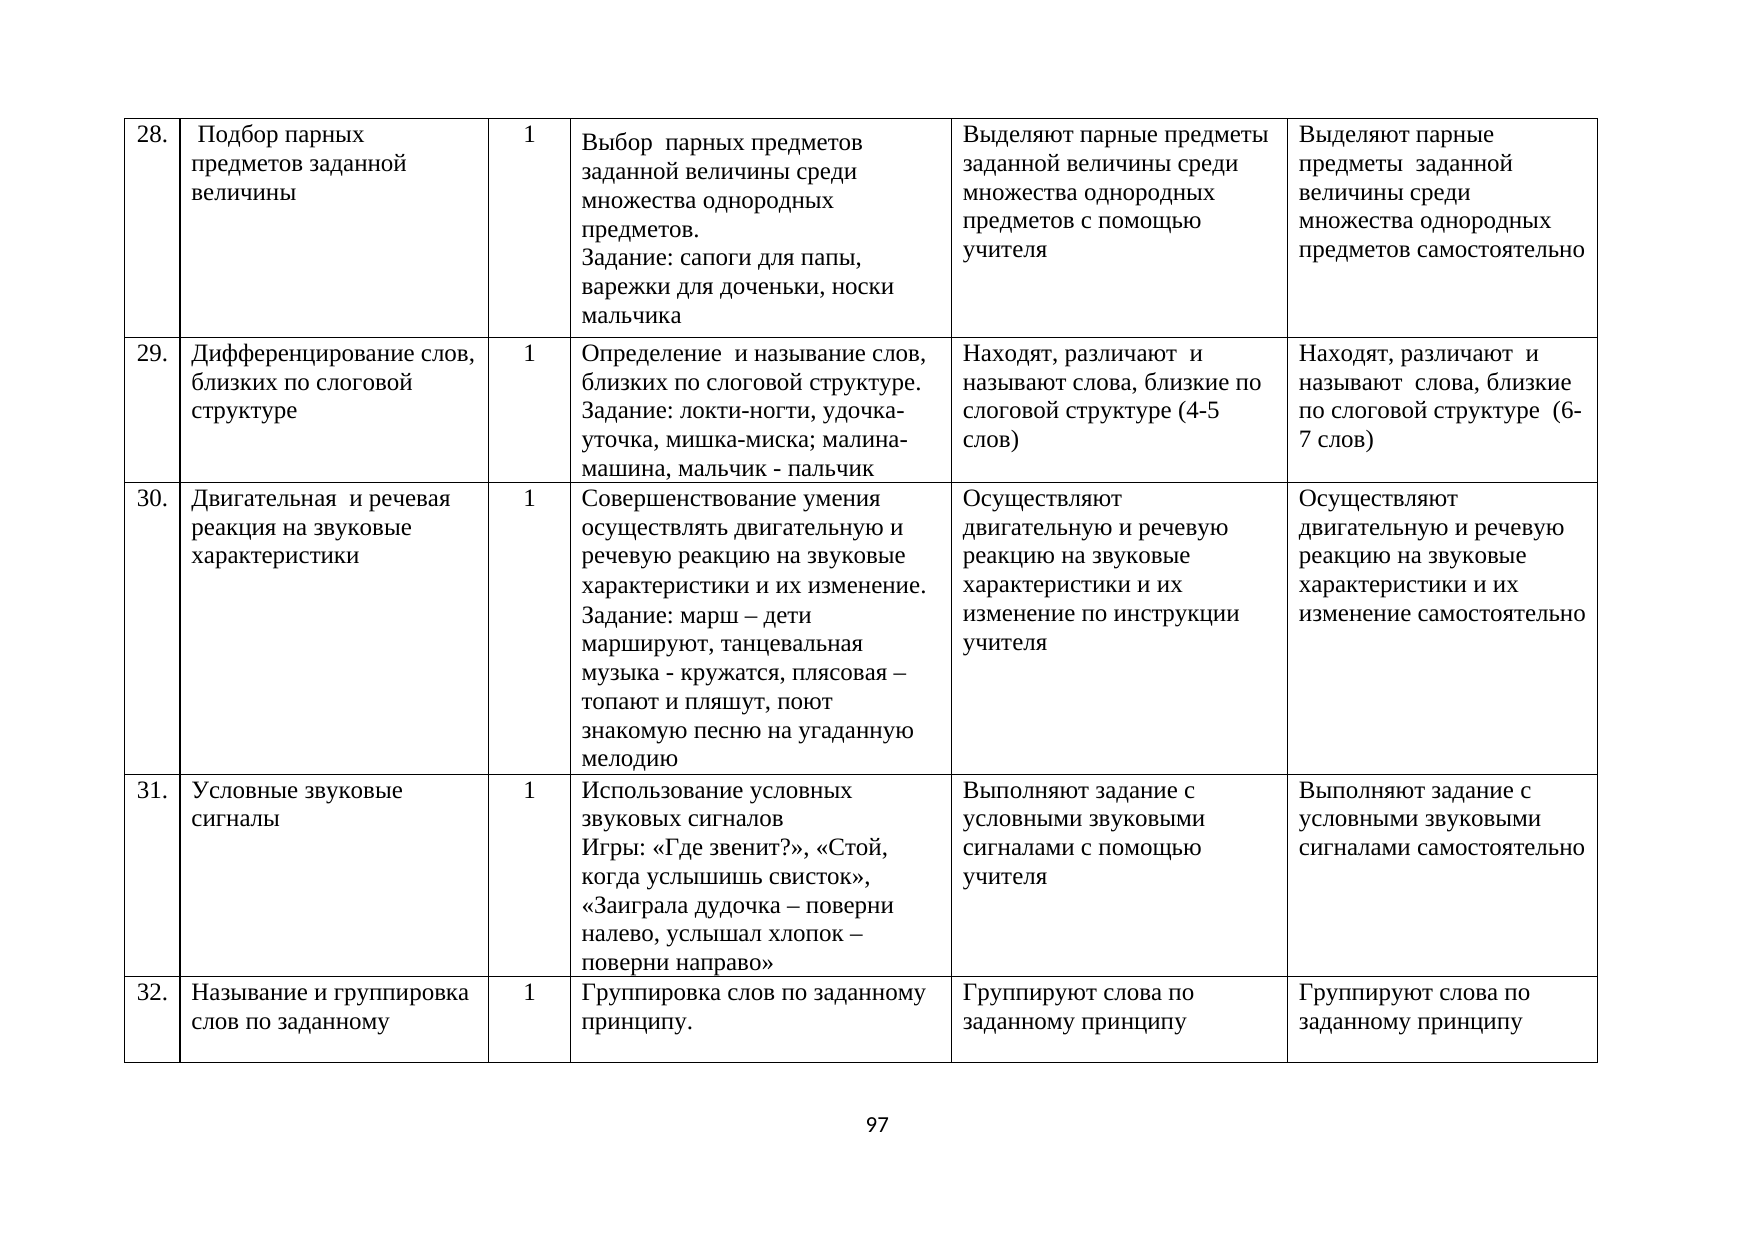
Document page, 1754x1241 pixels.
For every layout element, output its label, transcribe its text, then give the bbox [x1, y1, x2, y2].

table_cell Совершенствование умения осуществлять двигательную и речевую реакцию на звуковые характеристики и их изменение. Задание: марш – дети маршируют, танцевальная музыка - кружатся, плясовая – топают и пляшут, поют знакомую песню на угаданную мелодию [571, 483, 951, 774]
table_cell Осуществляют двигательную и речевую реакцию на звуковые характеристики и их изменение самостоятельно [1288, 483, 1597, 774]
table_cell 29. [125, 338, 179, 482]
table_cell Выполняют задание с условными звуковыми сигналами самостоятельно [1288, 775, 1597, 976]
table_cell Находят, различают и называют слова, близкие по слоговой структуре (4-5 слов) [952, 338, 1287, 482]
table_cell 1 [489, 977, 570, 1062]
table_cell 1 [489, 338, 570, 482]
table_cell 1 [489, 119, 570, 337]
table_cell Условные звуковые сигналы [181, 775, 488, 976]
table_cell Выделяют парные предметы заданной величины среди множества однородных предметов с помощью учителя [952, 119, 1287, 337]
table_cell 1 [489, 775, 570, 976]
table_cell 31. [125, 775, 179, 976]
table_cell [181, 977, 488, 1062]
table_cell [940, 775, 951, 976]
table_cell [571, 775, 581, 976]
table_cell 30. [125, 483, 179, 774]
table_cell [571, 977, 951, 1062]
table_cell Выбор парных предметов заданной величины среди множества однородных предметов. Задание: сапоги для папы, варежки для доченьки, носки мальчика [571, 119, 951, 337]
table_cell Дифференцирование слов, близких по слоговой структуре [181, 338, 488, 482]
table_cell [952, 977, 1287, 1062]
table_cell Определение и называние слов, близких по слоговой структуре. Задание: локти-ногти, удочка-уточка, мишка-миска; малина-машина, мальчик - пальчик [571, 338, 951, 482]
table_cell 32. [125, 977, 179, 1062]
table_cell Находят, различают и называют слова, близкие по слоговой структуре (6-7 слов) [1288, 338, 1597, 482]
table_cell Двигательная и речевая реакция на звуковые характеристики [181, 483, 488, 774]
table_cell 28. [125, 119, 179, 337]
table_cell Подбор парных предметов заданной величины [181, 119, 488, 337]
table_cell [1288, 977, 1597, 1062]
table_cell 1 [489, 483, 570, 774]
table_cell Выделяют парные предметы заданной величины среди множества однородных предметов самостоятельно [1288, 119, 1597, 337]
table_cell Осуществляют двигательную и речевую реакцию на звуковые характеристики и их изменение по инструкции учителя [952, 483, 1287, 774]
table_cell Выполняют задание с условными звуковыми сигналами с помощью учителя [952, 775, 1287, 976]
